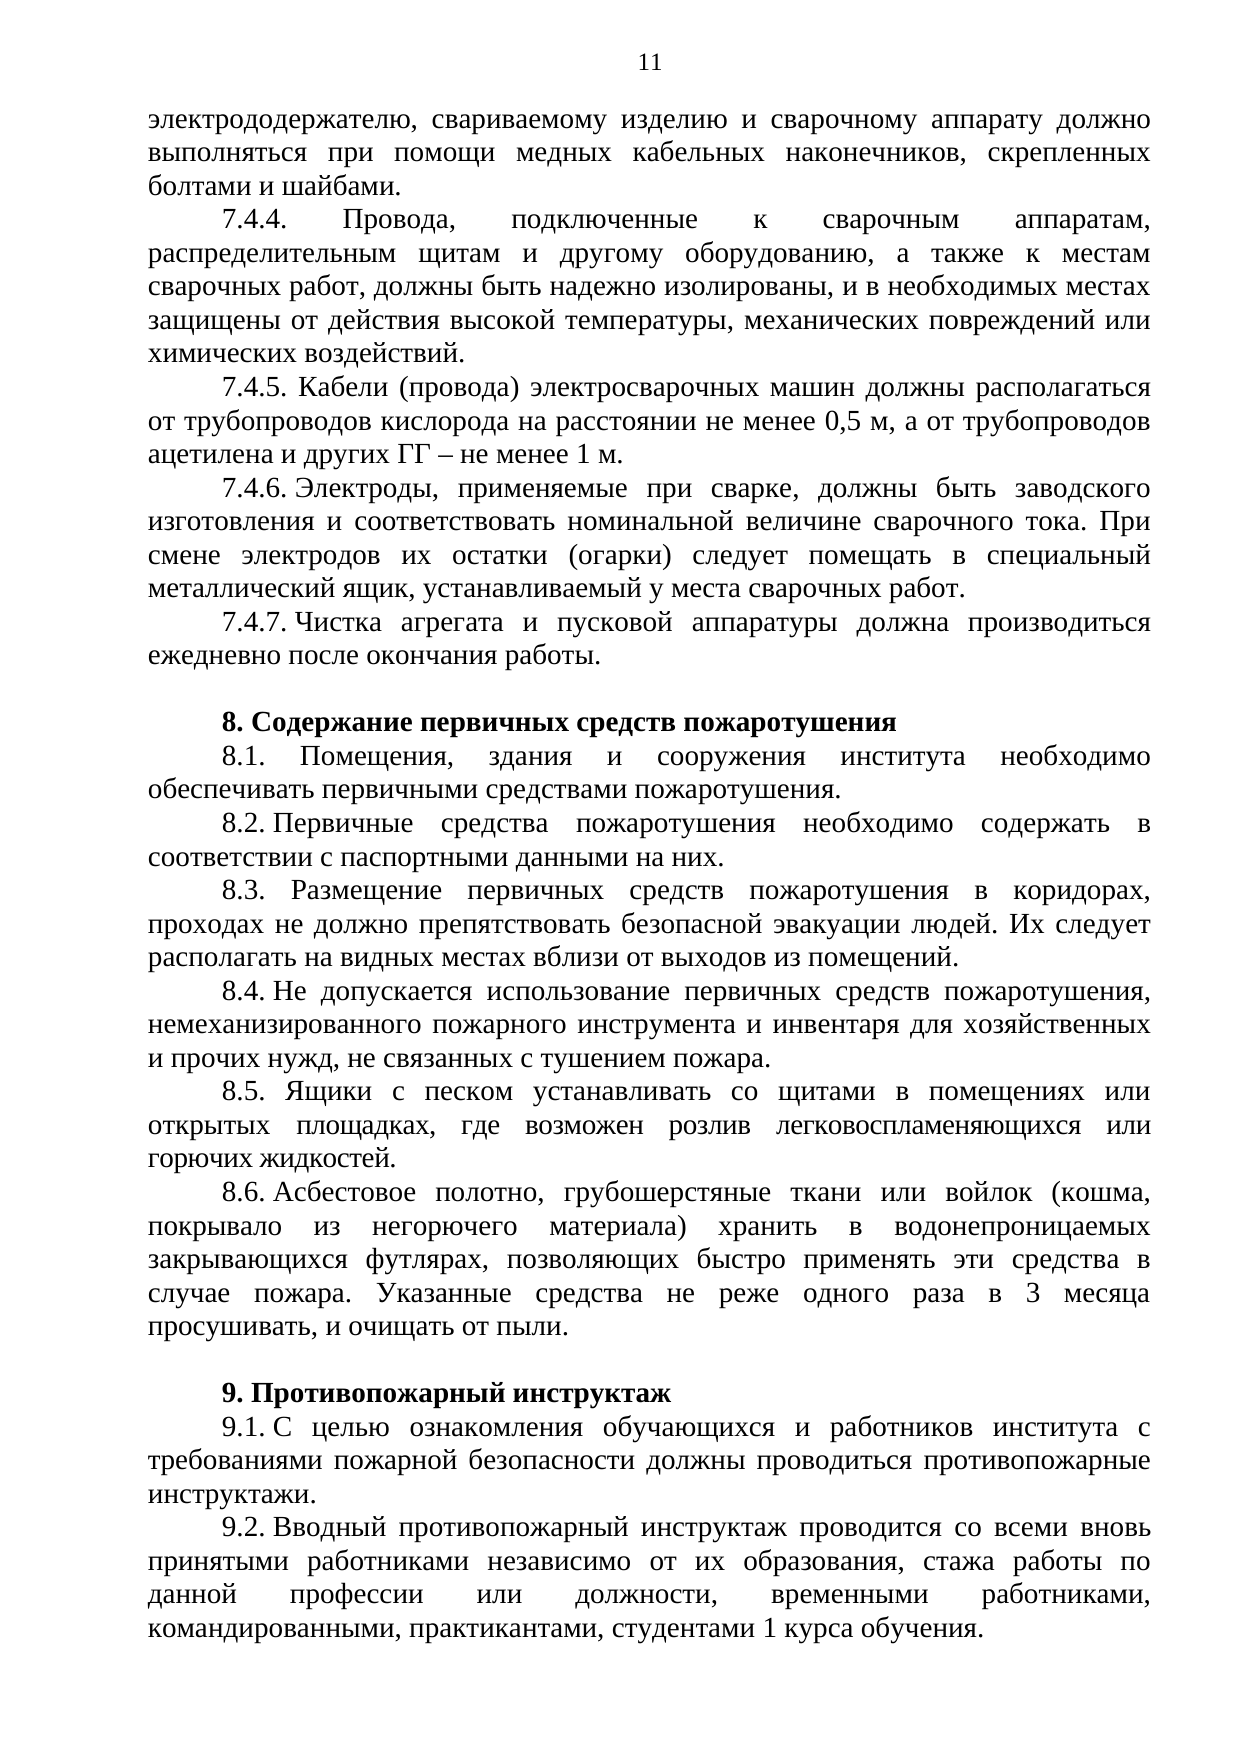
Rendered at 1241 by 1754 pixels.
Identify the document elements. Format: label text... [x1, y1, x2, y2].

text 7.4.4. Провода, подключенные к сварочным аппаратам, распределительным щитам и другому оборудованию, а также к местам сварочных работ, должны быть надежно изолированы, и в необходимых местах защищены от действия высокой температуры, механических повреждений или химических воздействий. [148, 201, 1152, 369]
text 7.4.7. Чистка агрегата и пусковой аппаратуры должна производиться ежедневно после окончания работы. [148, 604, 1152, 671]
text 8.3. Размещение первичных средств пожаротушения в коридорах, проходах не должно препятствовать безопасной эвакуации людей. Их следует располагать на видных местах вблизи от выходов из помещений. [148, 872, 1152, 973]
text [148, 101, 1152, 201]
text 8.4. Не допускается использование первичных средств пожаротушения, немеханизированного пожарного инструмента и инвентаря для хозяйственных и прочих нужд, не связанных с тушением пожара. [148, 973, 1152, 1073]
text 7.4.6. Электроды, применяемые при сварке, должны быть заводского изготовления и соответствовать номинальной величине сварочного тока. При смене электродов их остатки (огарки) следует помещать в специальный металлический ящик, устанавливаемый у места сварочных работ. [148, 470, 1152, 604]
text 8.6. Асбестовое полотно, грубошерстяные ткани или войлок (кошма, покрывало из негорючего материала) хранить в водонепроницаемых закрывающихся футлярах, позволяющих быстро применять эти средства в случае пожара. Указанные средства не реже одного раза в 3 месяца просушивать, и очищать от пыли. [148, 1174, 1152, 1342]
text 8.1. Помещения, здания и сооружения института необходимо обеспечивать первичными средствами пожаротушения. [148, 738, 1152, 805]
text 9. Противопожарный инструктаж [148, 1375, 1152, 1409]
text 9.2. Вводный противопожарный инструктаж проводится со всеми вновь принятыми работниками независимо от их образования, стажа работы по данной профессии или должности, временными работниками, командированными, практикантами, студентами 1 курса обучения. [148, 1509, 1152, 1644]
text 8.5. Ящики с песком устанавливать со щитами в помещениях или открытых площадках, где возможен розлив легковоспламеняющихся или горючих жидкостей. [148, 1073, 1152, 1174]
text 8.2. Первичные средства пожаротушения необходимо содержать в соответствии с паспортными данными на них. [148, 805, 1152, 872]
text 8. Содержание первичных средств пожаротушения [148, 704, 1152, 738]
text 9.1. С целью ознакомления обучающихся и работников института с требованиями пожарной безопасности должны проводиться противопожарные инструктажи. [148, 1409, 1152, 1509]
text 7.4.5. Кабели (провода) электросварочных машин должны располагаться от трубопроводов кислорода на расстоянии не менее , а от трубопроводов ацетилена и других ГГ – не менее . [148, 369, 1152, 470]
